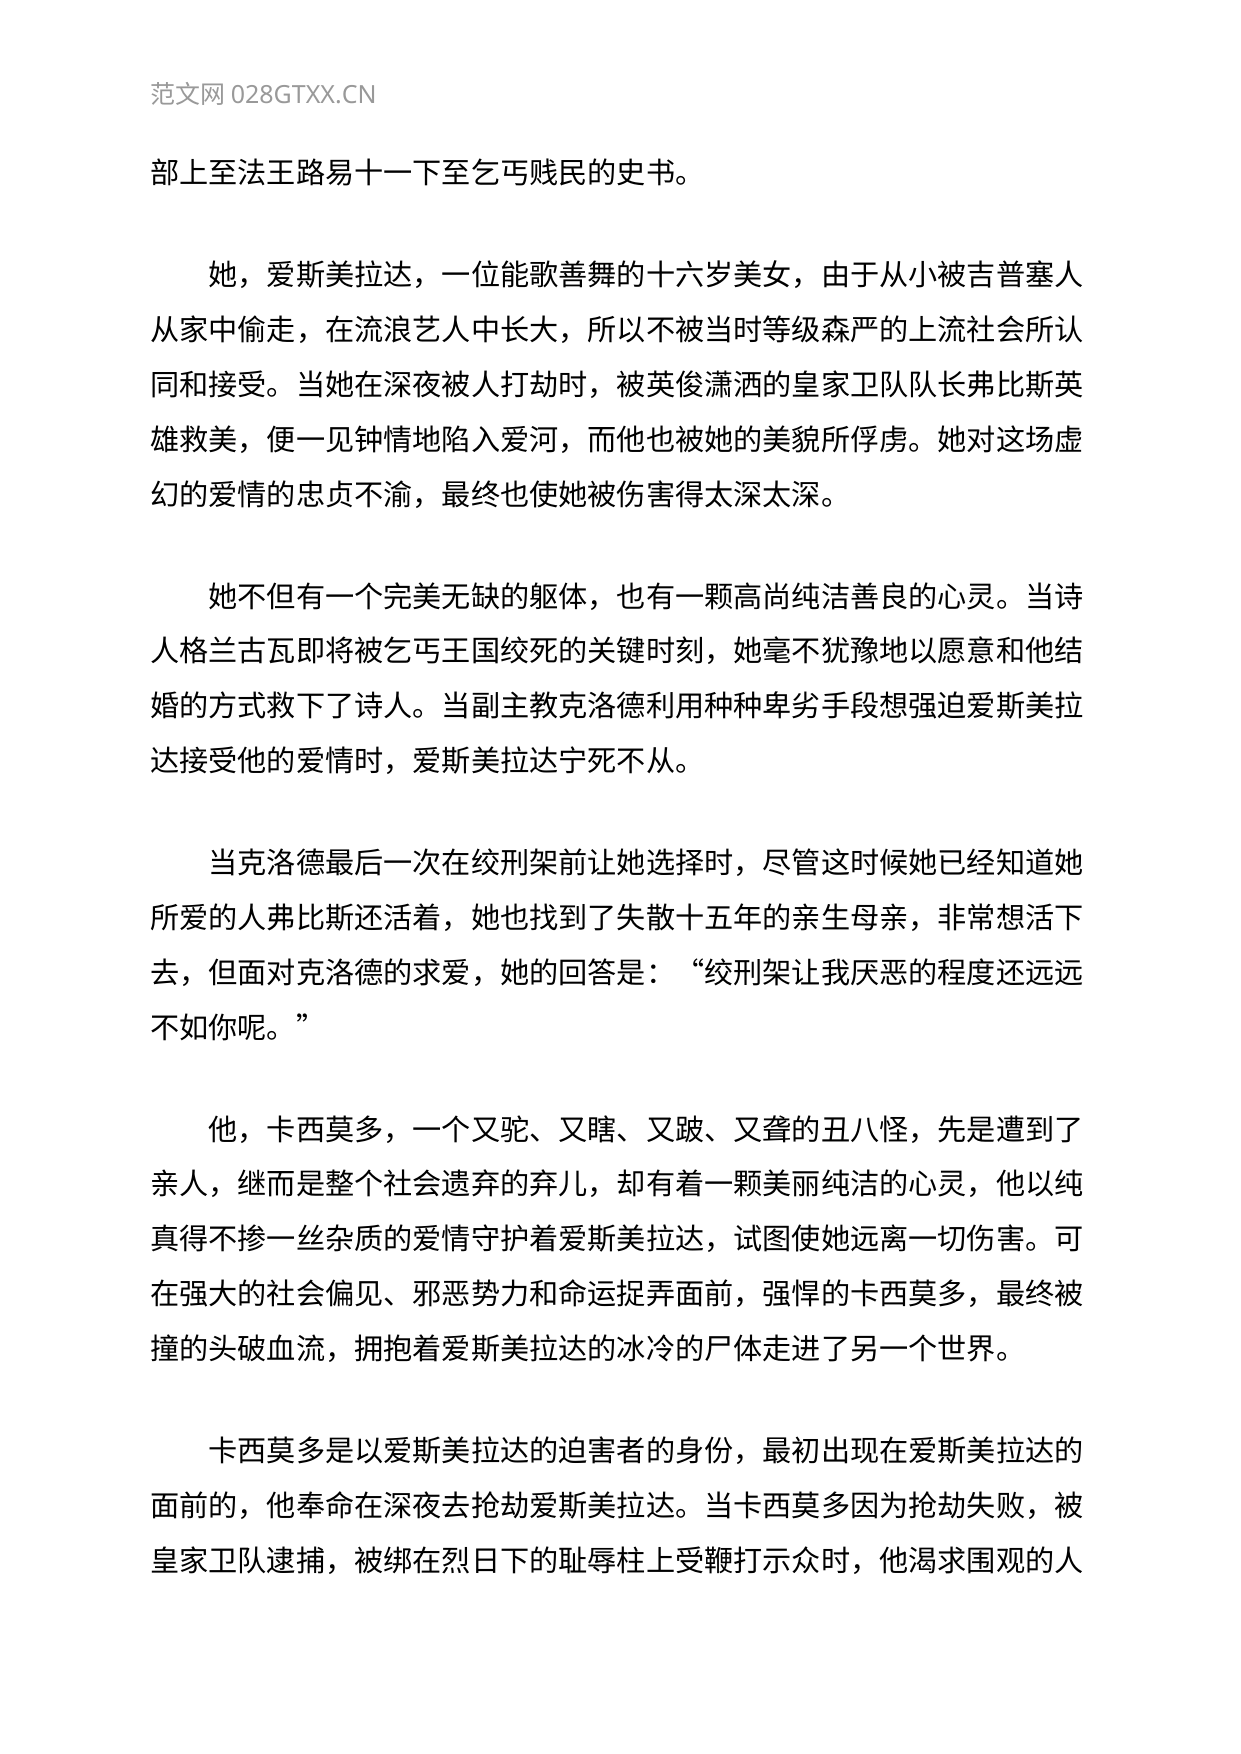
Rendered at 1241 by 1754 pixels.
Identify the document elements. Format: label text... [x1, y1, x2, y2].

text 当克洛德最后一次在绞刑架前让她选择时，尽管这时候她已经知道她所爱的人弗比斯还活着，她也找到了失散十五年的亲生母亲，非常想活下去，但面对克洛德的求爱，她的回答是：“绞刑架让我厌恶的程度还远远不如你呢。” [150, 839, 1090, 1047]
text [150, 150, 1090, 192]
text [150, 1427, 1090, 1579]
text 他，卡西莫多，一个又驼、又瞎、又跛、又聋的丑八怪，先是遭到了亲人，继而是整个社会遗弃的弃儿，却有着一颗美丽纯洁的心灵，他以纯真得不掺一丝杂质的爱情守护着爱斯美拉达，试图使她远离一切伤害。可在强大的社会偏见、邪恶势力和命运捉弄面前，强悍的卡西莫多，最终被撞的头破血流，拥抱着爱斯美拉达的冰冷的尸体走进了另一个世界。 [150, 1106, 1090, 1368]
text 她不但有一个完美无缺的躯体，也有一颗高尚纯洁善良的心灵。当诗人格兰古瓦即将被乞丐王国绞死的关键时刻，她毫不犹豫地以愿意和他结婚的方式救下了诗人。当副主教克洛德利用种种卑劣手段想强迫爱斯美拉达接受他的爱情时，爱斯美拉达宁死不从。 [150, 573, 1090, 780]
text 她，爱斯美拉达，一位能歌善舞的十六岁美女，由于从小被吉普塞人从家中偷走，在流浪艺人中长大，所以不被当时等级森严的上流社会所认同和接受。当她在深夜被人打劫时，被英俊潇洒的皇家卫队队长弗比斯英雄救美，便一见钟情地陷入爱河，而他也被她的美貌所俘虏。她对这场虚幻的爱情的忠贞不渝，最终也使她被伤害得太深太深。 [150, 252, 1090, 514]
